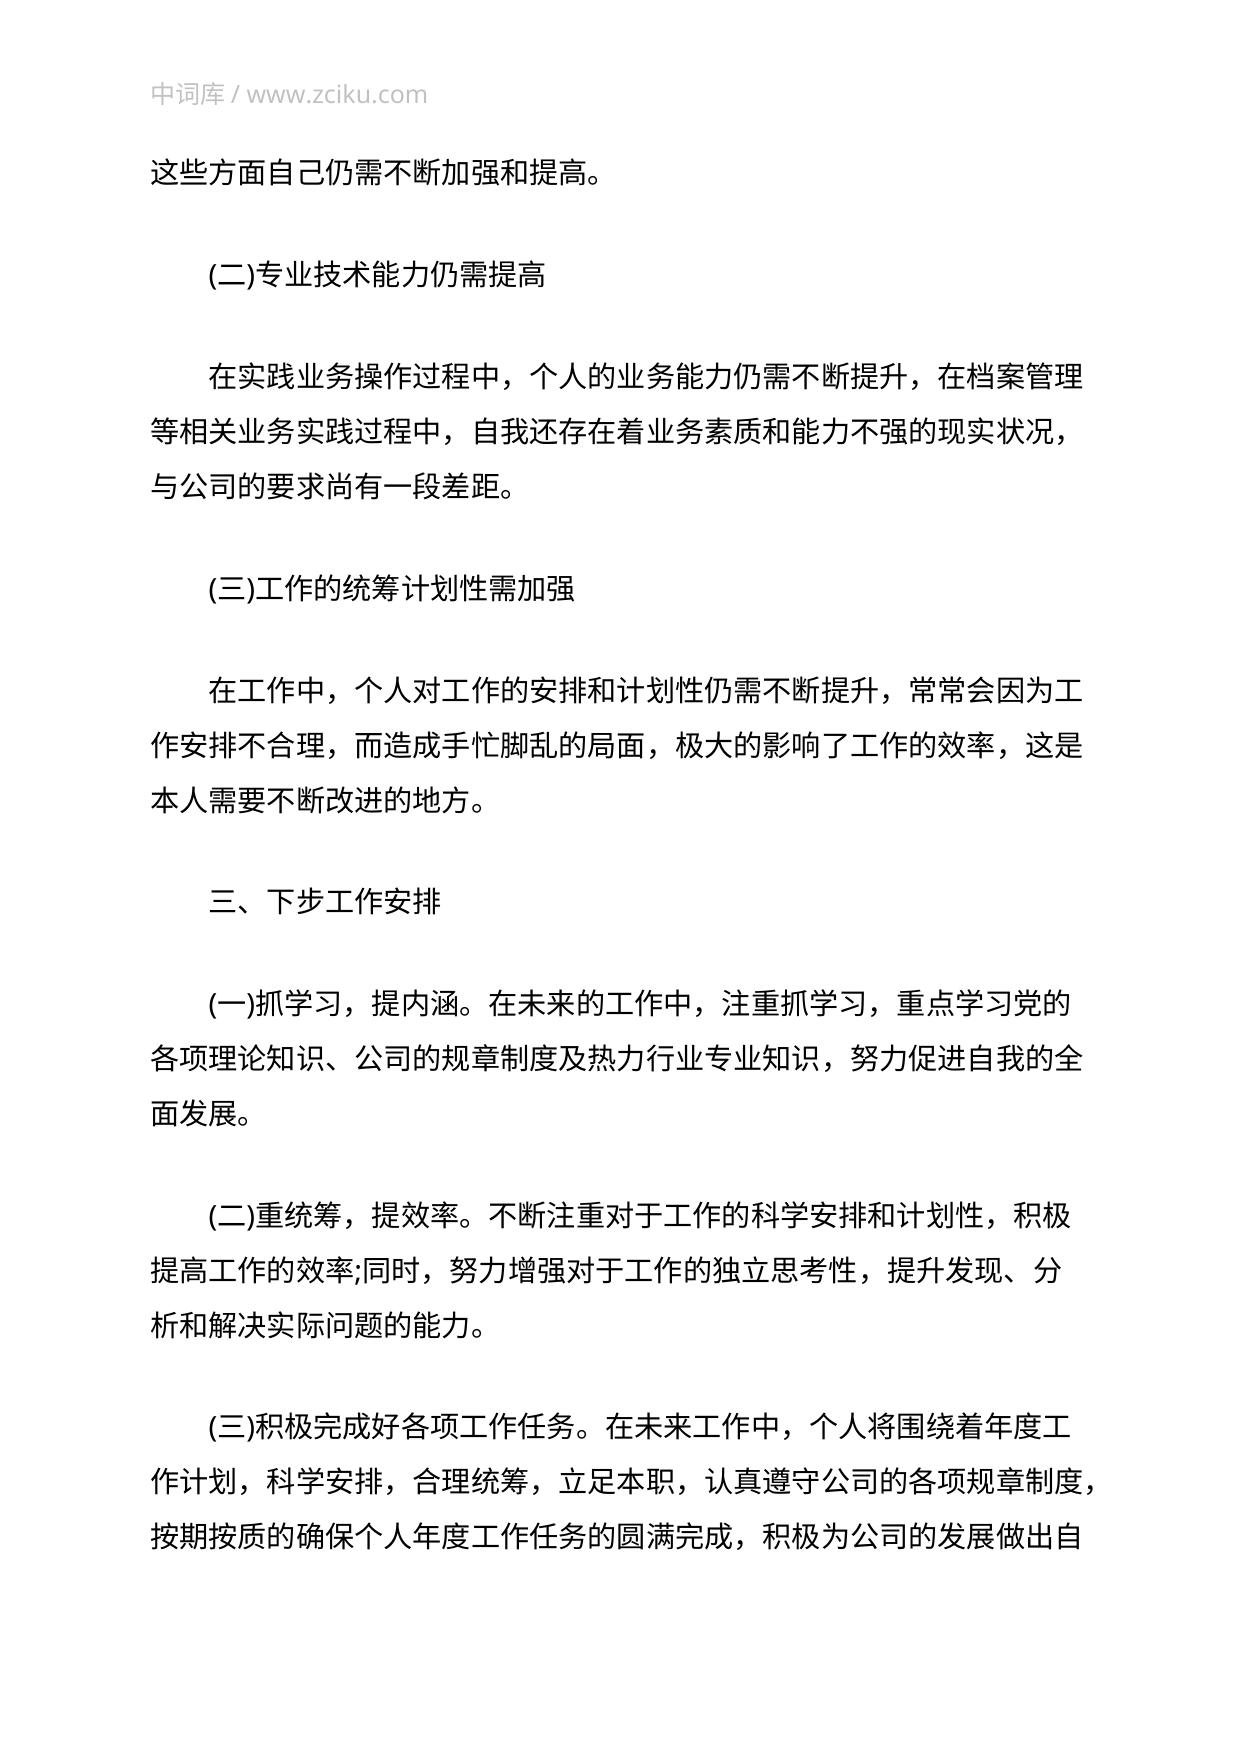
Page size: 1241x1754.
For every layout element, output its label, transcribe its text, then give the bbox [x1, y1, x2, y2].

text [150, 1404, 1090, 1556]
text 三、下步工作安排 [150, 879, 1090, 921]
text (一)抓学习，提内涵。在未来的工作中，注重抓学习，重点学习党的各项理论知识、公司的规章制度及热力行业专业知识，努力促进自我的全面发展。 [150, 981, 1090, 1133]
text (二)重统筹，提效率。不断注重对于工作的科学安排和计划性，积极提高工作的效率;同时，努力增强对于工作的独立思考性，提升发现、分析和解决实际问题的能力。 [150, 1192, 1090, 1344]
text 在实践业务操作过程中，个人的业务能力仍需不断提升，在档案管理等相关业务实践过程中，自我还存在着业务素质和能力不强的现实状况，与公司的要求尚有一段差距。 [150, 354, 1090, 506]
text (二)专业技术能力仍需提高 [150, 252, 1090, 294]
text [150, 150, 1090, 192]
text (三)工作的统筹计划性需加强 [150, 565, 1090, 608]
text 在工作中，个人对工作的安排和计划性仍需不断提升，常常会因为工作安排不合理，而造成手忙脚乱的局面，极大的影响了工作的效率，这是本人需要不断改进的地方。 [150, 667, 1090, 819]
